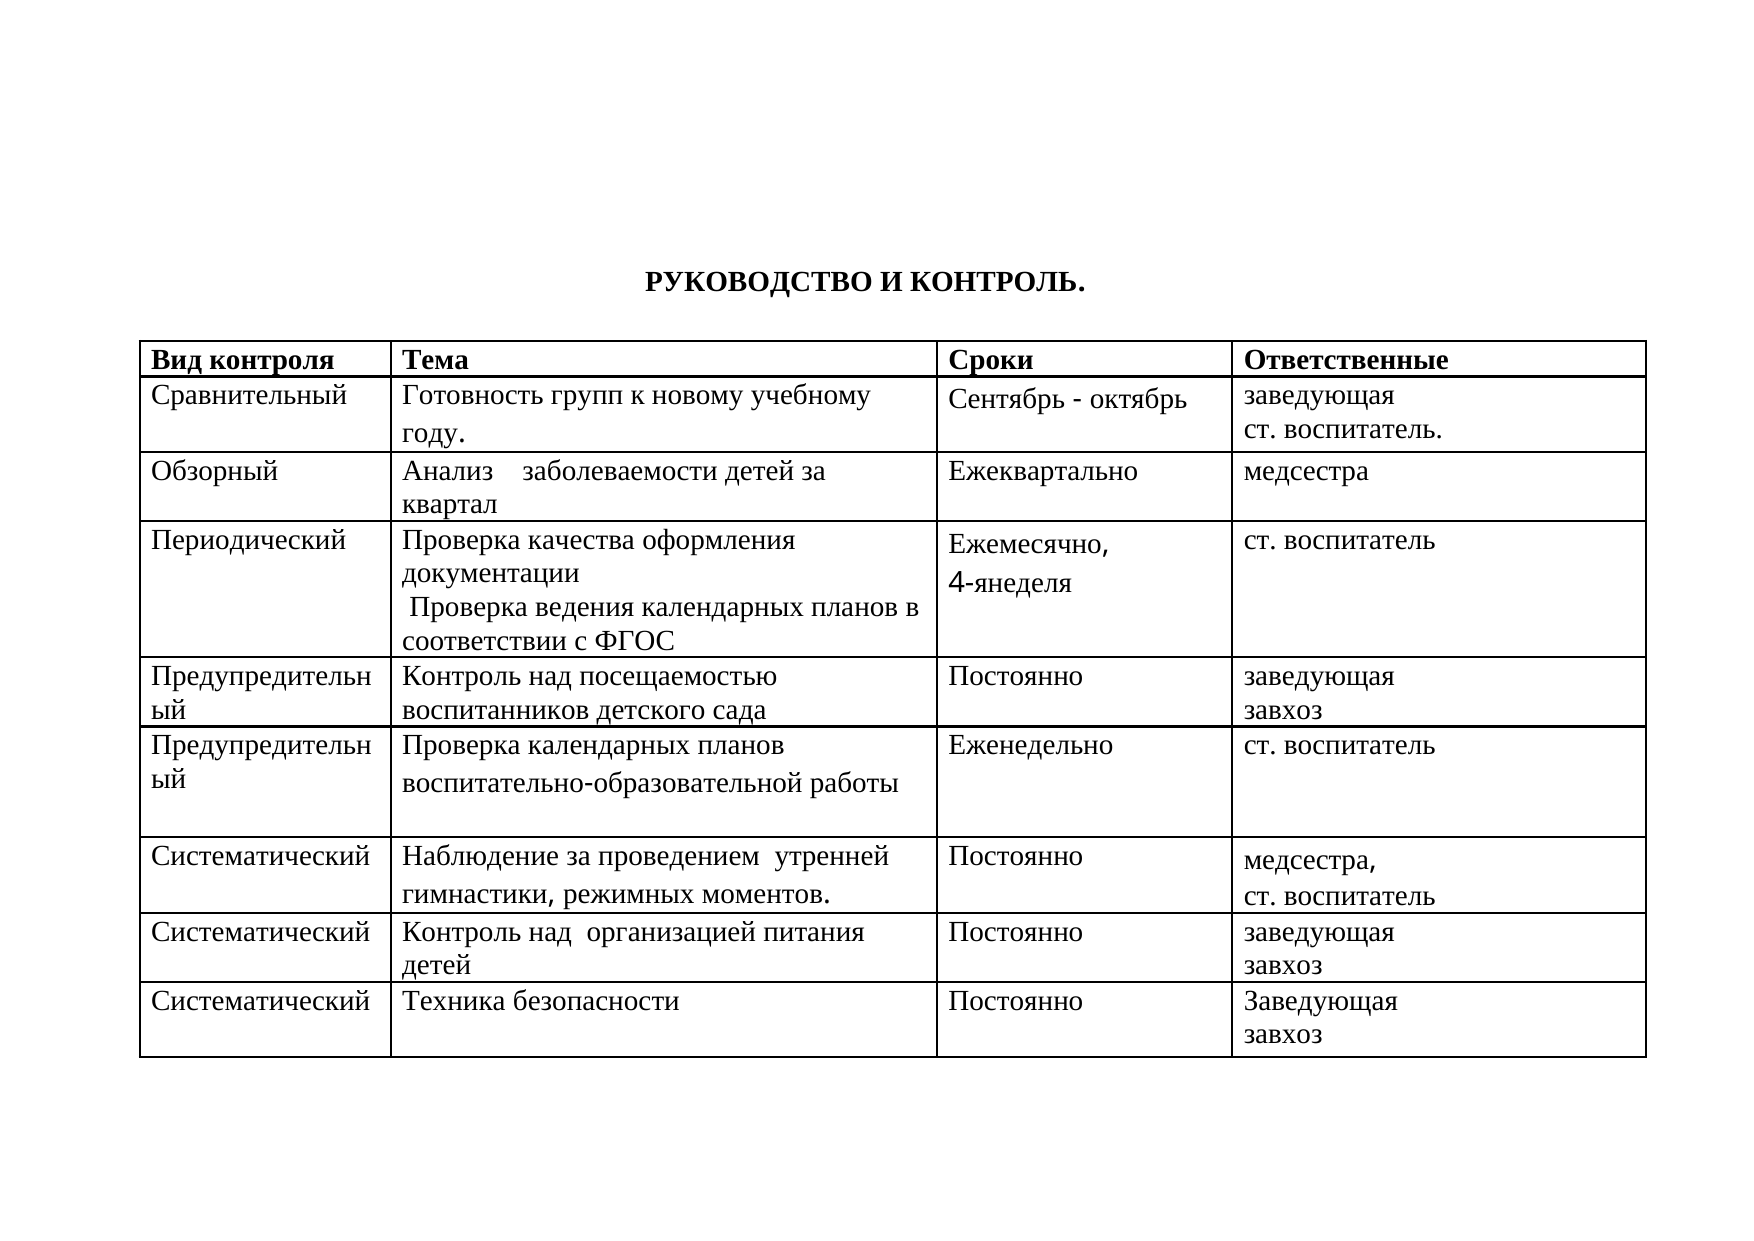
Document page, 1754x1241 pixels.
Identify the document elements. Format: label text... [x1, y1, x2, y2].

table_cell Контроль над организацией питания детей [392, 914, 936, 981]
table_cell Систематический [141, 838, 390, 912]
table_cell Постоянно [938, 838, 1231, 912]
table_cell Постоянно [938, 983, 1231, 1056]
table_cell Сравнительный [141, 378, 390, 451]
table_cell Еженедельно [938, 728, 1231, 836]
table_header Ответственные [1233, 342, 1645, 375]
table_header Вид контроля [141, 342, 390, 375]
table_cell медсестра [1233, 453, 1645, 520]
table_cell Техника безопасности [392, 983, 936, 1056]
table_cell медсестра, ст. воспитатель [1233, 838, 1645, 912]
table_cell Систематический [141, 914, 390, 981]
table_cell Постоянно [938, 658, 1231, 725]
table_cell Ежеквартально [938, 453, 1231, 520]
table_cell заведующая завхоз [1233, 658, 1645, 725]
table_cell Ежемесячно, 4-янеделя [938, 522, 1231, 656]
table_cell Анализ заболеваемости детей за квартал [392, 453, 936, 520]
table_header Тема [392, 342, 936, 375]
table_cell Заведующая завхоз [1233, 983, 1645, 1056]
table_cell Проверка календарных планов воспитательно-образовательной работы [392, 728, 936, 836]
table_header Сроки [938, 342, 1231, 375]
table_cell Предупредительный [141, 728, 390, 836]
table_cell заведующая ст. воспитатель. [1233, 378, 1645, 451]
table_cell Проверка качества оформления документации Проверка ведения календарных планов в соответствии с ФГОС [392, 522, 936, 656]
table_cell ст. воспитатель [1233, 522, 1645, 656]
table_cell ст. воспитатель [1233, 728, 1645, 836]
table_cell Систематический [141, 983, 390, 1056]
table_cell Предупредительный [141, 658, 390, 725]
table_cell Контроль над посещаемостью воспитанников детского сада [392, 658, 936, 725]
table_cell Периодический [141, 522, 390, 656]
table_cell Наблюдение за проведением утренней гимнастики, режимных моментов. [392, 838, 936, 912]
table_cell Готовность групп к новому учебному году. [392, 378, 936, 451]
text РУКОВОДСТВО И КОНТРОЛЬ. [112, 260, 1641, 300]
table_cell Обзорный [141, 453, 390, 520]
table_cell заведующая завхоз [1233, 914, 1645, 981]
table_cell Постоянно [938, 914, 1231, 981]
table_cell Сентябрь - октябрь [938, 378, 1231, 451]
